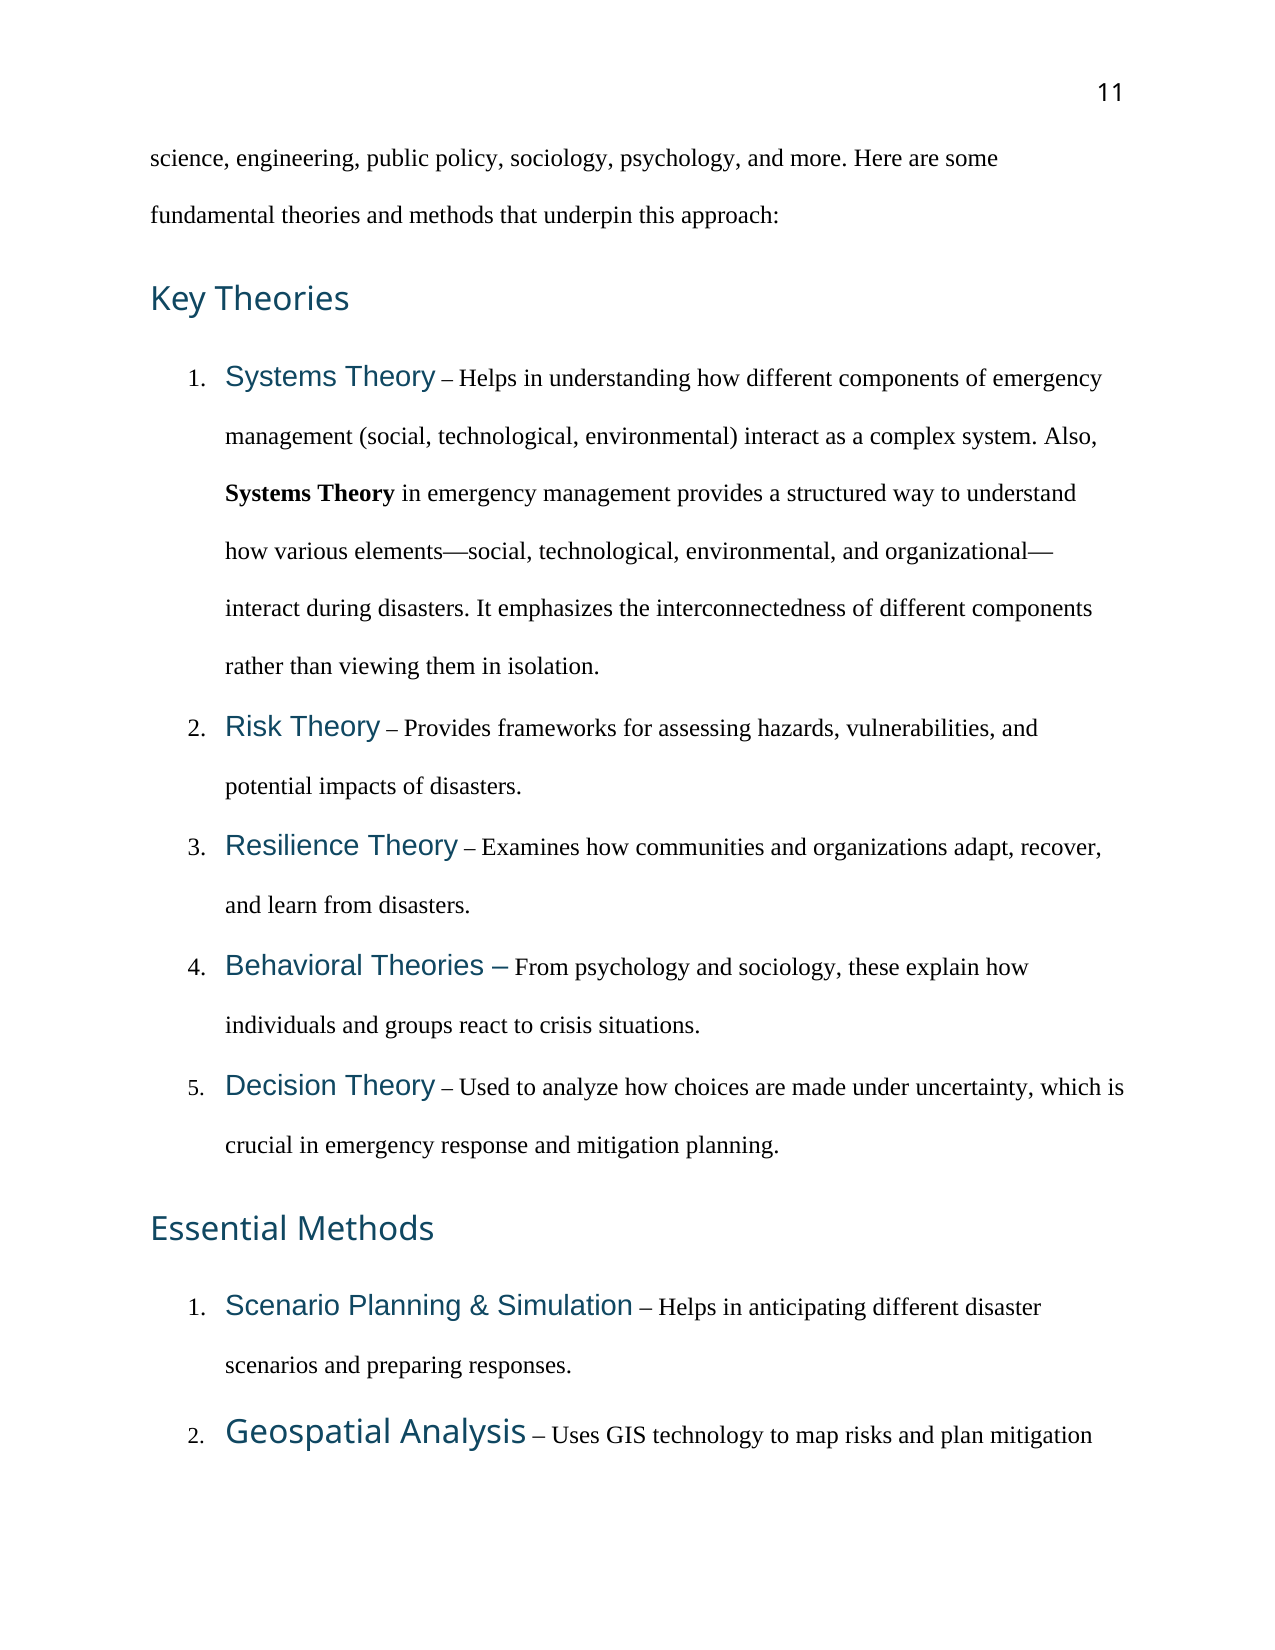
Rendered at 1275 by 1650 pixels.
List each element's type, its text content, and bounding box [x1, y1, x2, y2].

list Systems Theory – Helps in understanding how different components of emergency management (social, technological, environmental) interact as a complex system. Also, Systems Theory in emergency management provides a structured way to understand how various elements—social, technological, environmental, and organizational—interact during disasters. It emphasizes the interconnectedness of different components rather than viewing them in isolation. [187, 359, 1125, 680]
list Behavioral Theories – From psychology and sociology, these explain how individuals and groups react to crisis situations. [187, 948, 1125, 1039]
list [187, 1408, 1125, 1453]
subtitle Essential Methods [150, 1204, 1125, 1250]
list Resilience Theory – Examines how communities and organizations adapt, recover, and learn from disasters. [187, 828, 1125, 919]
subtitle Key Theories [150, 275, 1125, 320]
list Risk Theory – Provides frameworks for assessing hazards, vulnerabilities, and potential impacts of disasters. [187, 708, 1125, 799]
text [150, 143, 1125, 229]
list Scenario Planning & Simulation – Helps in anticipating different disaster scenarios and preparing responses. [187, 1288, 1125, 1379]
list Decision Theory – Used to analyze how choices are made under uncertainty, which is crucial in emergency response and mitigation planning. [187, 1068, 1125, 1159]
